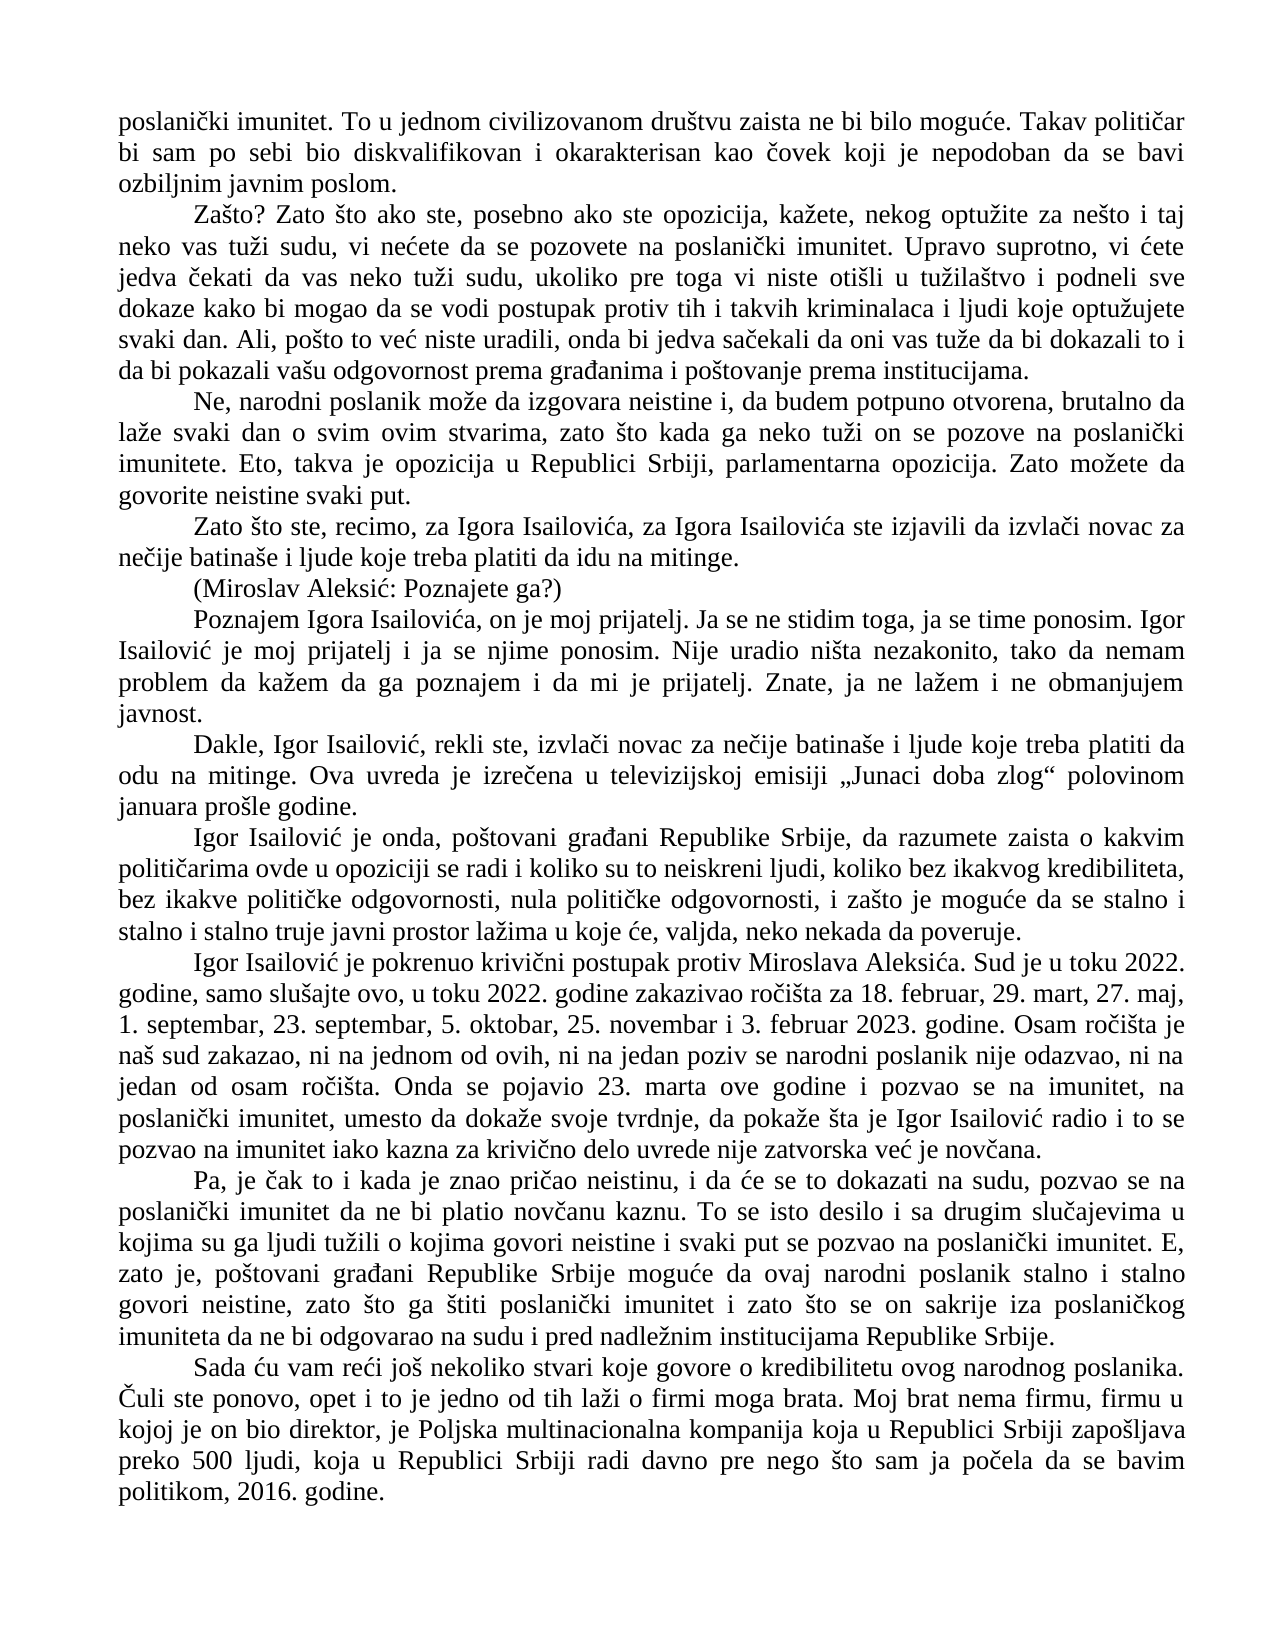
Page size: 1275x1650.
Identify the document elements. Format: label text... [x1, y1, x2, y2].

text (Miroslav Aleksić: Poznajete ga?) [118, 572, 1186, 603]
text Pa, je čak to i kada je znao pričao neistinu, i da će se to dokazati na sudu, pozvao se na poslanički imunitet da ne bi platio novčanu kaznu. To se isto desilo i sa drugim slučajevima u kojima su ga ljudi tužili o kojima govori neistine i svaki put se pozvao na poslanički imunitet. E, zato je, poštovani građani Republike Srbije moguće da ovaj narodni poslanik stalno i stalno govori neistine, zato što ga štiti poslanički imunitet i zato što se on sakrije iza poslaničkog imuniteta da ne bi odgovarao na sudu i pred nadležnim institucijama Republike Srbije. [118, 1164, 1186, 1351]
text Zašto? Zato što ako ste, posebno ako ste opozicija, kažete, nekog optužite za nešto i taj neko vas tuži sudu, vi nećete da se pozovete na poslanički imunitet. Upravo suprotno, vi ćete jedva čekati da vas neko tuži sudu, ukoliko pre toga vi niste otišli u tužilaštvo i podneli sve dokaze kako bi mogao da se vodi postupak protiv tih i takvih kriminalaca i ljudi koje optužujete svaki dan. Ali, pošto to već niste uradili, onda bi jedva sačekali da oni vas tuže da bi dokazali to i da bi pokazali vašu odgovornost prema građanima i poštovanje prema institucijama. [118, 198, 1186, 385]
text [118, 105, 1186, 198]
text Igor Isailović je pokrenuo krivični postupak protiv Miroslava Aleksića. Sud je u toku 2022. godine, samo slušajte ovo, u toku 2022. godine zakazivao ročišta za 18. februar, 29. mart, 27. maj, 1. septembar, 23. septembar, 5. oktobar, 25. novembar i 3. februar 2023. godine. Osam ročišta je naš sud zakazao, ni na jednom od ovih, ni na jedan poziv se narodni poslanik nije odazvao, ni na jedan od osam ročišta. Onda se pojavio 23. marta ove godine i pozvao se na imunitet, na poslanički imunitet, umesto da dokaže svoje tvrdnje, da pokaže šta je Igor Isailović radio i to se pozvao na imunitet iako kazna za krivično delo uvrede nije zatvorska već je novčana. [118, 946, 1186, 1164]
text Dakle, Igor Isailović, rekli ste, izvlači novac za nečije batinaše i ljude koje treba platiti da odu na mitinge. Ova uvreda je izrečena u televizijskoj emisiji „Junaci doba zlog“ polovinom januara prošle godine. [118, 728, 1186, 821]
text Igor Isailović je onda, poštovani građani Republike Srbije, da razumete zaista o kakvim političarima ovde u opoziciji se radi i koliko su to neiskreni ljudi, koliko bez ikakvog kredibiliteta, bez ikakve političke odgovornosti, nula političke odgovornosti, i zašto je moguće da se stalno i stalno i stalno truje javni prostor lažima u koje će, valjda, neko nekada da poveruje. [118, 821, 1186, 946]
text Zato što ste, recimo, za Igora Isailovića, za Igora Isailovića ste izjavili da izvlači novac za nečije batinaše i ljude koje treba platiti da idu na mitinge. [118, 510, 1186, 572]
text Poznajem Igora Isailovića, on je moj prijatelj. Ja se ne stidim toga, ja se time ponosim. Igor Isailović je moj prijatelj i ja se njime ponosim. Nije uradio ništa nezakonito, tako da nemam problem da kažem da ga poznajem i da mi je prijatelj. Znate, ja ne lažem i ne obmanjujem javnost. [118, 603, 1186, 728]
text Ne, narodni poslanik može da izgovara neistine i, da budem potpuno otvorena, brutalno da laže svaki dan o svim ovim stvarima, zato što kada ga neko tuži on se pozove na poslanički imunitete. Eto, takva je opozicija u Republici Srbiji, parlamentarna opozicija. Zato možete da govorite neistine svaki put. [118, 385, 1186, 510]
text Sada ću vam reći još nekoliko stvari koje govore o kredibilitetu ovog narodnog poslanika. Čuli ste ponovo, opet i to je jedno od tih laži o firmi moga brata. Moj brat nema firmu, firmu u kojoj je on bio direktor, je Poljska multinacionalna kompanija koja u Republici Srbiji zapošljava preko 500 ljudi, koja u Republici Srbiji radi davno pre nego što sam ja počela da se bavim politikom, 2016. godine. [118, 1351, 1186, 1507]
